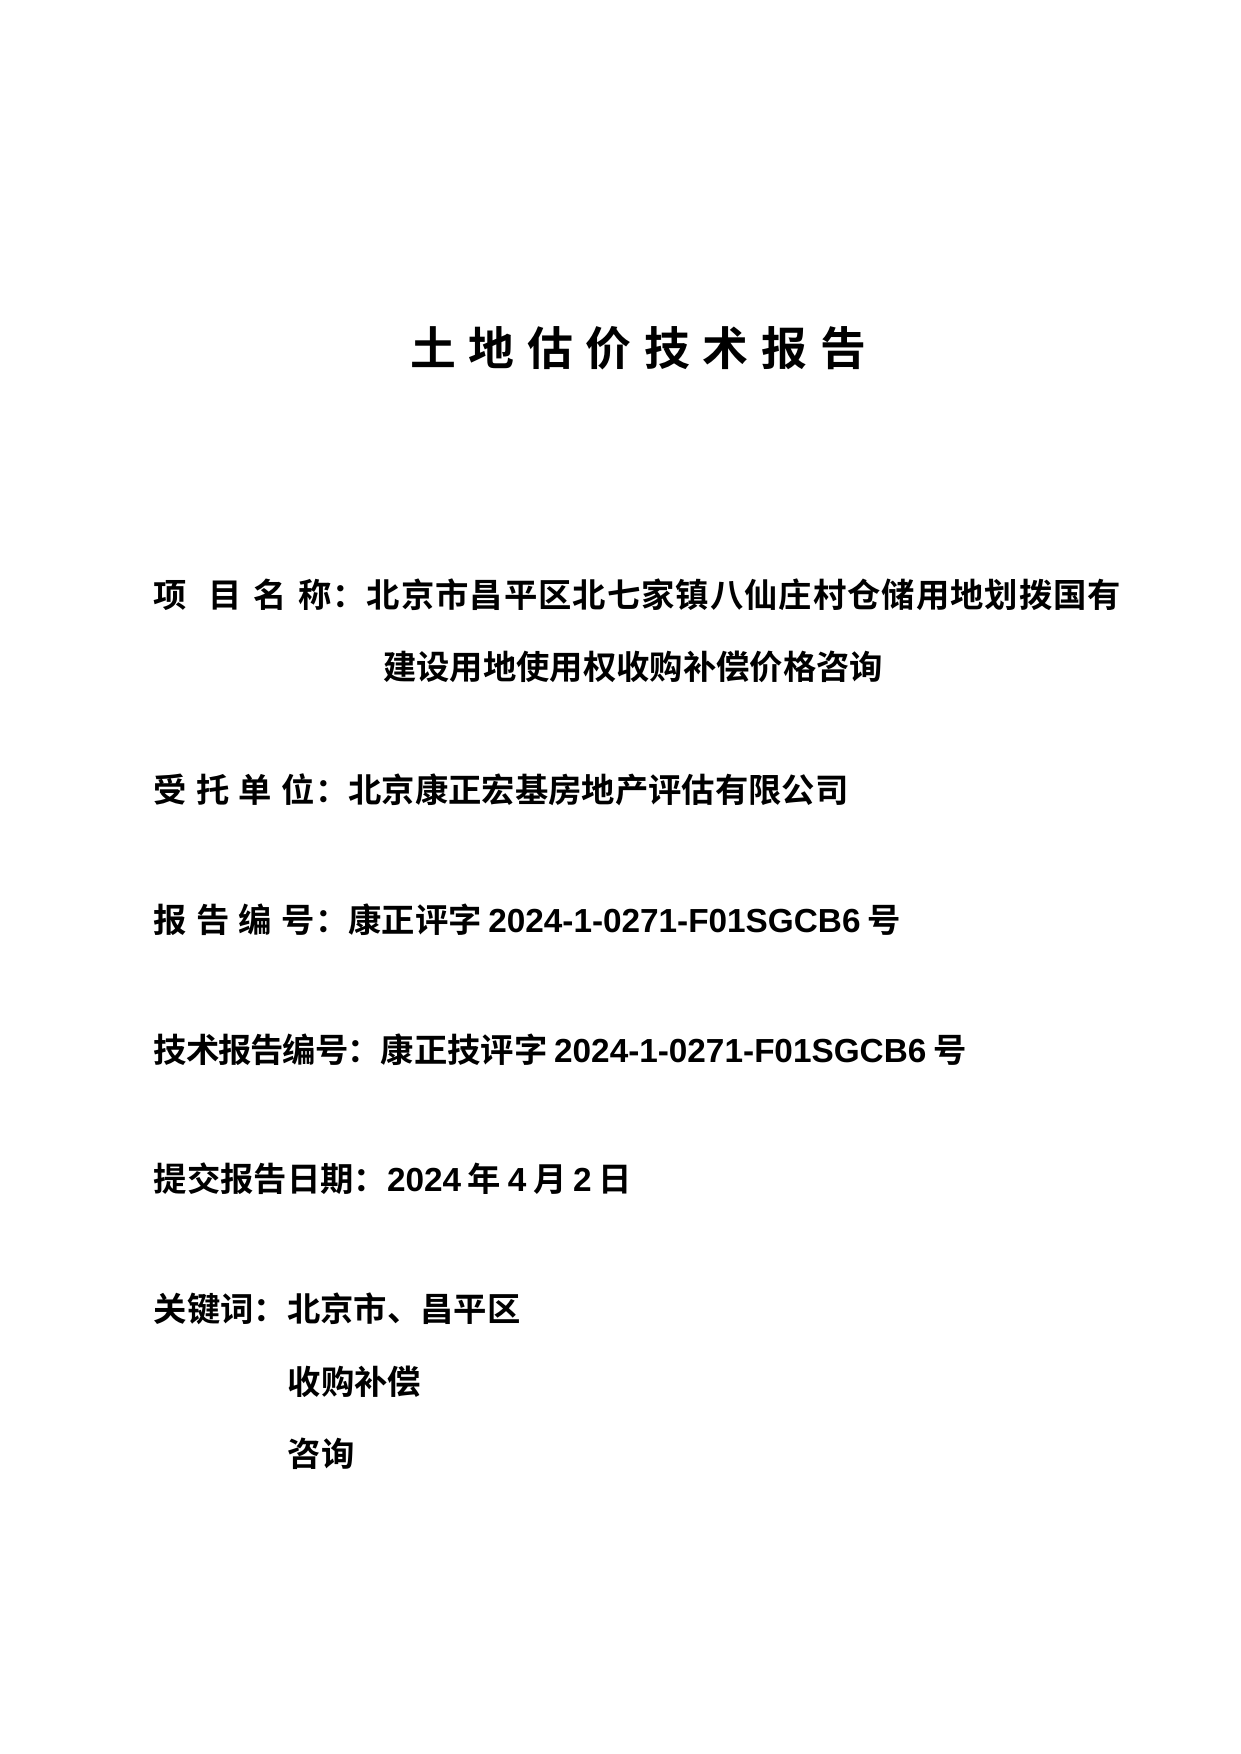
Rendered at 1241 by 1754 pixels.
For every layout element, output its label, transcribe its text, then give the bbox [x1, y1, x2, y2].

text 关键词：北京市、昌平区 [153, 1283, 1122, 1331]
text 咨询 [153, 1428, 1122, 1476]
text 土 地 估 价 技 术 报 告 [153, 313, 1122, 379]
text 技术报告编号：康正技评字2024-1-0271-F01SGCB6号 [153, 1023, 1144, 1072]
text 报 告 编 号：康正评字2024-1-0271-F01SGCB6号 [153, 893, 1156, 942]
text 提交报告日期：2024年4月2日 [153, 1153, 1122, 1201]
text 受 托 单 位：北京康正宏基房地产评估有限公司 [153, 763, 1122, 812]
text 收购补偿 [153, 1355, 1122, 1404]
text 项 目 名 称：北京市昌平区北七家镇八仙庄村仓储用地划拨国有建设用地使用权收购补偿价格咨询 [153, 569, 1122, 689]
